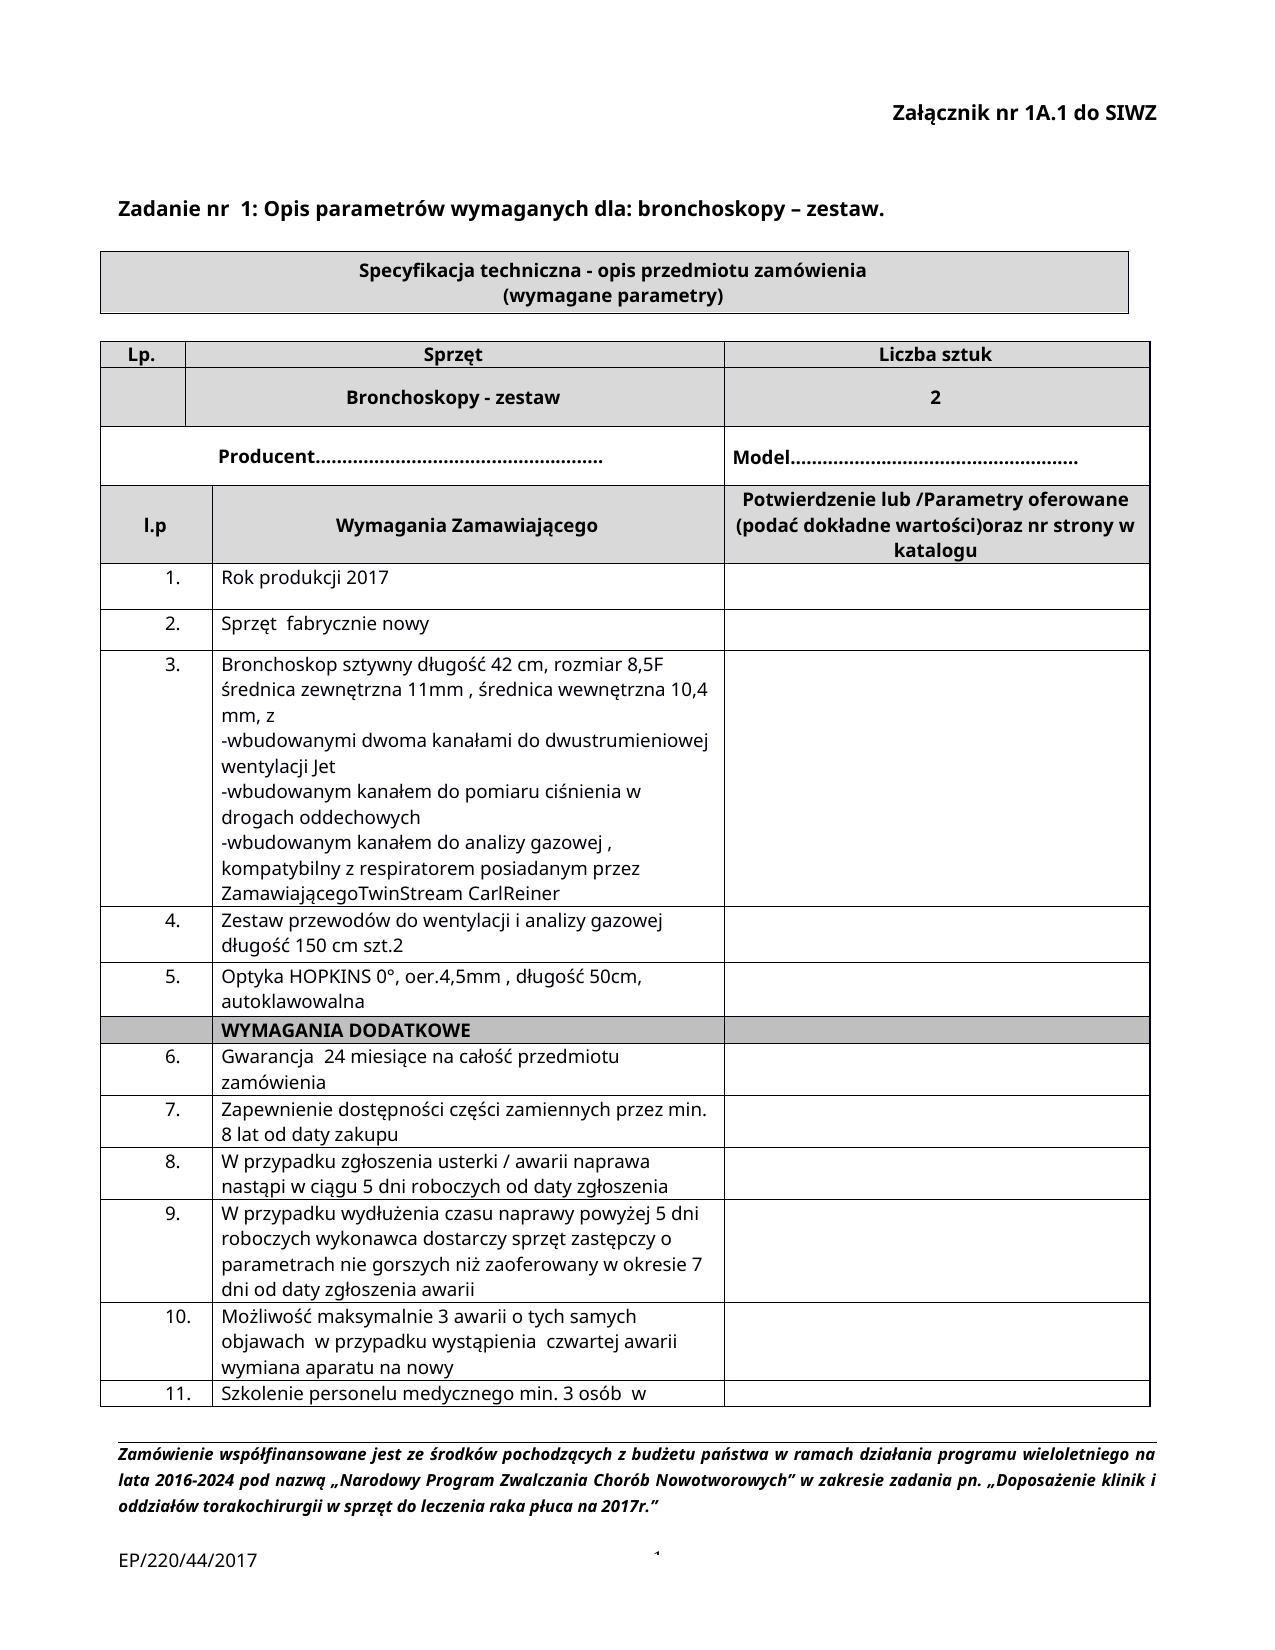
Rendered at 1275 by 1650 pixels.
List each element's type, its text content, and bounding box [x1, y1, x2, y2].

table_cell Wymagania Zamawiającego [213, 486, 724, 563]
table_cell l.p [101, 486, 212, 563]
table_cell Model……………………………………………… [725, 427, 1149, 485]
table_cell Gwarancja 24 miesiące na całość przedmiotu zamówienia [213, 1044, 724, 1095]
table_cell W przypadku zgłoszenia usterki / awarii naprawa nastąpi w ciągu 5 dni roboczych od daty zgłoszenia [213, 1148, 724, 1199]
table_cell [725, 1303, 1149, 1380]
text Załącznik nr 1A.1 do SIWZ [118, 98, 1157, 126]
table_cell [213, 1381, 724, 1406]
table_cell [101, 1381, 212, 1406]
table_cell [725, 610, 1149, 650]
table_cell Sprzęt fabrycznie nowy [213, 610, 724, 650]
table_cell [725, 1148, 1149, 1199]
table_cell W przypadku wydłużenia czasu naprawy powyżej 5 dni roboczych wykonawca dostarczy sprzęt zastępczy o parametrach nie gorszych niż zaoferowany w okresie 7 dni od daty zgłoszenia awarii [213, 1200, 724, 1302]
table_cell [101, 907, 212, 962]
table_cell Potwierdzenie lub /Parametry oferowane (podać dokładne wartości)oraz nr strony w katalogu [725, 486, 1149, 563]
table_cell [725, 564, 1149, 609]
table_cell [101, 1200, 212, 1302]
table_cell [101, 1148, 212, 1199]
table_cell [101, 1303, 212, 1380]
table_header Specyfikacja techniczna - opis przedmiotu zamówienia (wymagane parametry) [101, 252, 1128, 312]
table_cell [725, 963, 1149, 1016]
table_cell Bronchoskopy - zestaw [186, 368, 724, 426]
table_cell [725, 1381, 1149, 1406]
table_cell [725, 1044, 1149, 1095]
table_cell [101, 610, 212, 650]
table_cell Optyka HOPKINS 0°, oer.4,5mm , długość 50cm, autoklawowalna [213, 963, 724, 1016]
table_cell [101, 1096, 212, 1147]
table_cell [101, 963, 212, 1016]
table_header Sprzęt [186, 342, 724, 367]
table_cell [725, 651, 1149, 906]
table_cell Zestaw przewodów do wentylacji i analizy gazowej długość 150 cm szt.2 [213, 907, 724, 962]
table_header Liczba sztuk [725, 342, 1149, 367]
table_cell Bronchoskop sztywny długość 42 cm, rozmiar 8,5F średnica zewnętrzna 11mm , średnica wewnętrzna 10,4 mm, z -wbudowanymi dwoma kanałami do dwustrumieniowej wentylacji Jet -wbudowanym kanałem do pomiaru ciśnienia w drogach oddechowych -wbudowanym kanałem do analizy gazowej , kompatybilny z respiratorem posiadanym przez ZamawiającegoTwinStream CarlReiner [213, 651, 724, 906]
table_cell Producent……………………………………………… [101, 427, 724, 485]
table_cell WYMAGANIA DODATKOWE [213, 1017, 724, 1043]
table_cell Rok produkcji 2017 [213, 564, 724, 609]
table_cell Możliwość maksymalnie 3 awarii o tych samych objawach w przypadku wystąpienia czwartej awarii wymiana aparatu na nowy [213, 1303, 724, 1380]
table_cell [101, 564, 212, 609]
table_cell 2 [725, 368, 1149, 426]
table_cell [101, 1017, 212, 1043]
table_cell [101, 651, 212, 906]
table_cell [101, 1044, 212, 1095]
table_cell [101, 368, 185, 426]
table_header Lp. [101, 342, 185, 367]
table_cell [725, 1017, 1149, 1043]
table_cell [725, 1200, 1149, 1302]
table_cell [725, 1096, 1149, 1147]
table_cell Zapewnienie dostępności części zamiennych przez min. 8 lat od daty zakupu [213, 1096, 724, 1147]
text Zadanie nr 1: Opis parametrów wymaganych dla: bronchoskopy – zestaw. [118, 194, 1157, 223]
table_cell [725, 907, 1149, 962]
